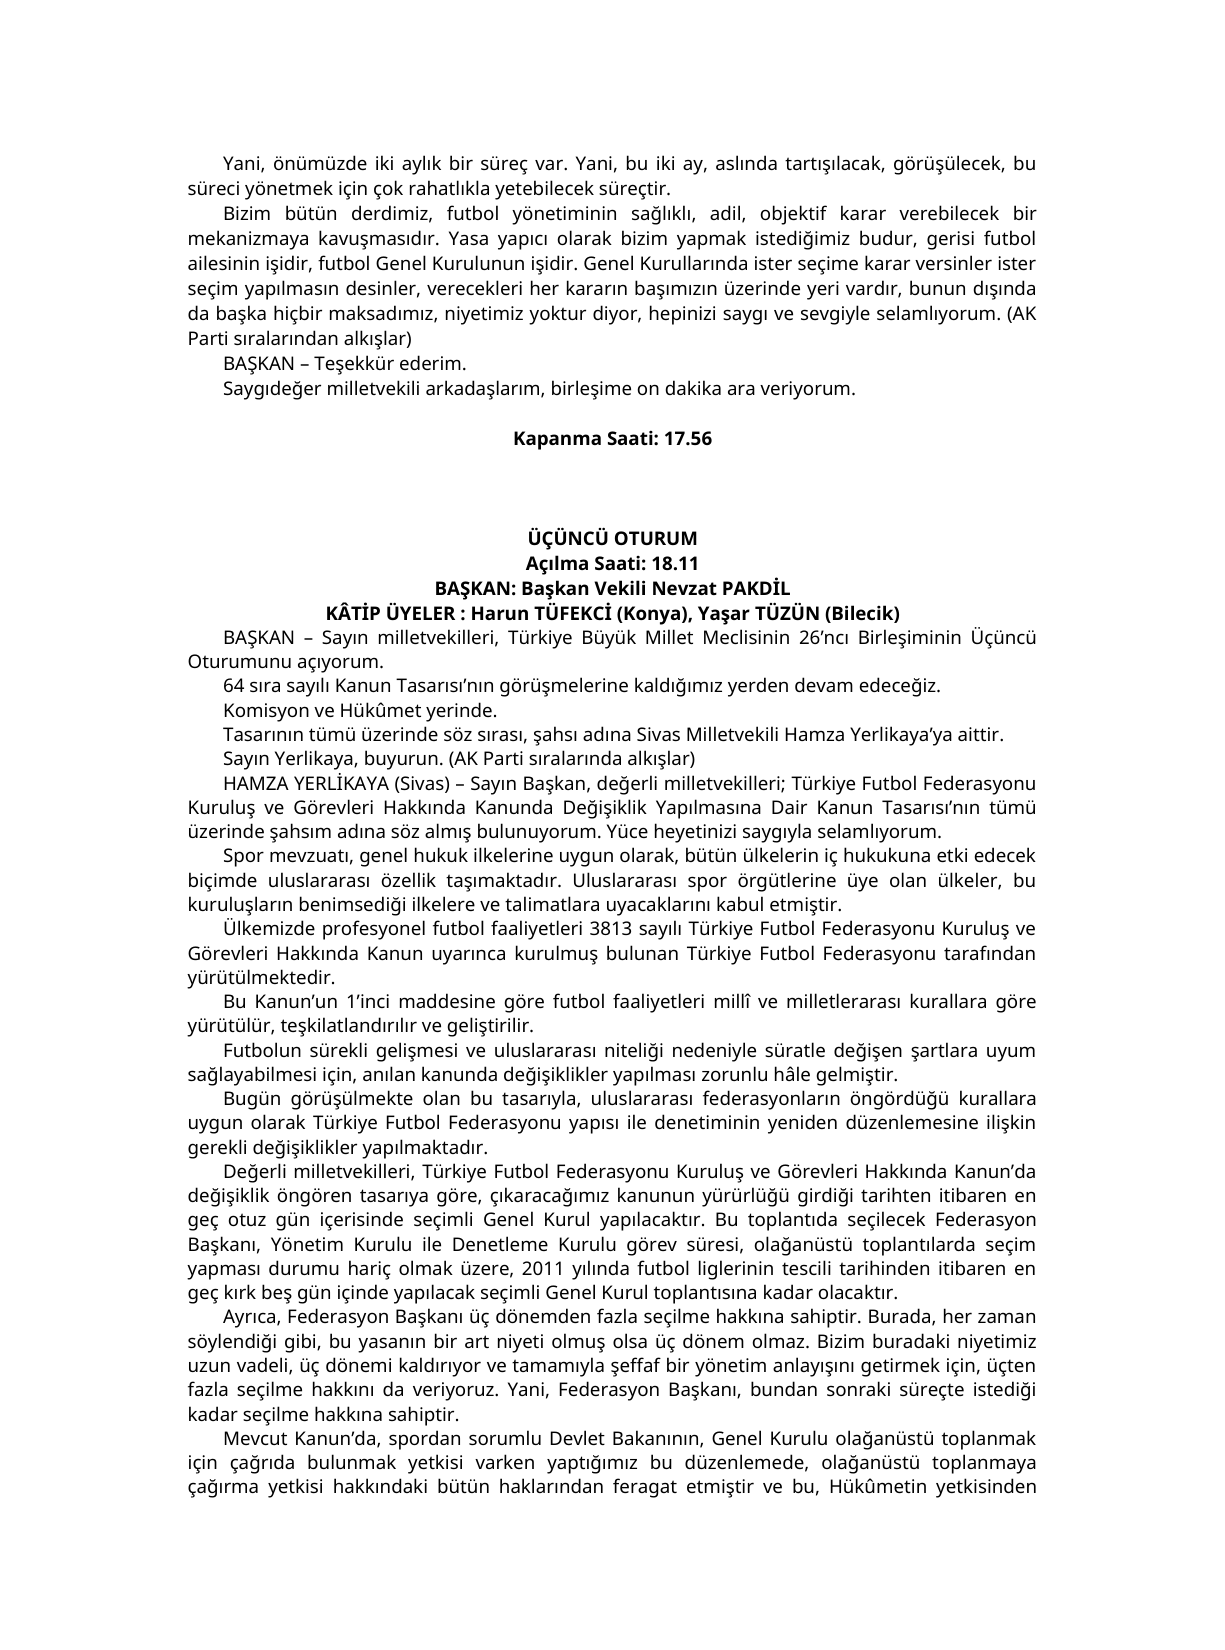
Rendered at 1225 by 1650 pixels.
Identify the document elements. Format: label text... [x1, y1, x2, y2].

text Tasarının tümü üzerinde söz sırası, şahsı adına Sivas Milletvekili Hamza Yerlikaya’ya aittir. [187, 722, 1037, 746]
text Ayrıca, Federasyon Başkanı üç dönemden fazla seçilme hakkına sahiptir. Burada, her zaman söylendiği gibi, bu yasanın bir art niyeti olmuş olsa üç dönem olmaz. Bizim buradaki niyetimiz uzun vadeli, üç dönemi kaldırıyor ve tamamıyla şeffaf bir yönetim anlayışını getirmek için, üçten fazla seçilme hakkını da veriyoruz. Yani, Federasyon Başkanı, bundan sonraki süreçte istediği kadar seçilme hakkına sahiptir. [187, 1304, 1037, 1426]
text Komisyon ve Hükûmet yerinde. [187, 698, 1037, 722]
text Bu Kanun’un 1’inci maddesine göre futbol faaliyetleri millî ve milletlerarası kurallara göre yürütülür, teşkilatlandırılır ve geliştirilir. [187, 989, 1037, 1038]
text Değerli milletvekilleri, Türkiye Futbol Federasyonu Kuruluş ve Görevleri Hakkında Kanun’da değişiklik öngören tasarıya göre, çıkaracağımız kanunun yürürlüğü girdiği tarihten itibaren en geç otuz gün içerisinde seçimli Genel Kurul yapılacaktır. Bu toplantıda seçilecek Federasyon Başkanı, Yönetim Kurulu ile Denetleme Kurulu görev süresi, olağanüstü toplantılarda seçim yapması durumu hariç olmak üzere, 2011 yılında futbol liglerinin tescili tarihinden itibaren en geç kırk beş gün içinde yapılacak seçimli Genel Kurul toplantısına kadar olacaktır. [187, 1159, 1037, 1304]
text Saygıdeğer milletvekili arkadaşlarım, birleşime on dakika ara veriyorum. [187, 375, 1037, 400]
text BAŞKAN – Sayın milletvekilleri, Türkiye Büyük Millet Meclisinin 26’ncı Birleşiminin Üçüncü Oturumunu açıyorum. [187, 625, 1037, 673]
text Kapanma Saati: 17.56 [187, 425, 1037, 450]
text BAŞKAN – Teşekkür ederim. [187, 350, 1037, 375]
text Bugün görüşülmekte olan bu tasarıyla, uluslararası federasyonların öngördüğü kurallara uygun olarak Türkiye Futbol Federasyonu yapısı ile denetiminin yeniden düzenlemesine ilişkin gerekli değişiklikler yapılmaktadır. [187, 1086, 1037, 1159]
text Bizim bütün derdimiz, futbol yönetiminin sağlıklı, adil, objektif karar verebilecek bir mekanizmaya kavuşmasıdır. Yasa yapıcı olarak bizim yapmak istediğimiz budur, gerisi futbol ailesinin işidir, futbol Genel Kurulunun işidir. Genel Kurullarında ister seçime karar versinler ister seçim yapılmasın desinler, verecekleri her kararın başımızın üzerinde yeri vardır, bunun dışında da başka hiçbir maksadımız, niyetimiz yoktur diyor, hepinizi saygı ve sevgiyle selamlıyorum. (AK Parti sıralarından alkışlar) [187, 200, 1037, 350]
text 64 sıra sayılı Kanun Tasarısı’nın görüşmelerine kaldığımız yerden devam edeceğiz. [187, 673, 1037, 698]
text ÜÇÜNCÜ OTURUM [187, 525, 1037, 550]
text Ülkemizde profesyonel futbol faaliyetleri 3813 sayılı Türkiye Futbol Federasyonu Kuruluş ve Görevleri Hakkında Kanun uyarınca kurulmuş bulunan Türkiye Futbol Federasyonu tarafından yürütülmektedir. [187, 916, 1037, 989]
text BAŞKAN: Başkan Vekili Nevzat PAKDİL [187, 575, 1037, 600]
text Açılma Saati: 18.11 [187, 550, 1037, 575]
text Sayın Yerlikaya, buyurun. (AK Parti sıralarında alkışlar) [187, 746, 1037, 771]
text Futbolun sürekli gelişmesi ve uluslararası niteliği nedeniyle süratle değişen şartlara uyum sağlayabilmesi için, anılan kanunda değişiklikler yapılması zorunlu hâle gelmiştir. [187, 1038, 1037, 1086]
text HAMZA YERLİKAYA (Sivas) – Sayın Başkan, değerli milletvekilleri; Türkiye Futbol Federasyonu Kuruluş ve Görevleri Hakkında Kanunda Değişiklik Yapılmasına Dair Kanun Tasarısı’nın tümü üzerinde şahsım adına söz almış bulunuyorum. Yüce heyetinizi saygıyla selamlıyorum. [187, 771, 1037, 843]
text Spor mevzuatı, genel hukuk ilkelerine uygun olarak, bütün ülkelerin iç hukukuna etki edecek biçimde uluslararası özellik taşımaktadır. Uluslararası spor örgütlerine üye olan ülkeler, bu kuruluşların benimsediği ilkelere ve talimatlara uyacaklarını kabul etmiştir. [187, 843, 1037, 916]
text KÂTİP ÜYELER : Harun TÜFEKCİ (Konya), Yaşar TÜZÜN (Bilecik) [187, 600, 1037, 625]
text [187, 1426, 1037, 1499]
text Yani, önümüzde iki aylık bir süreç var. Yani, bu iki ay, aslında tartışılacak, görüşülecek, bu süreci yönetmek için çok rahatlıkla yetebilecek süreçtir. [187, 150, 1037, 200]
